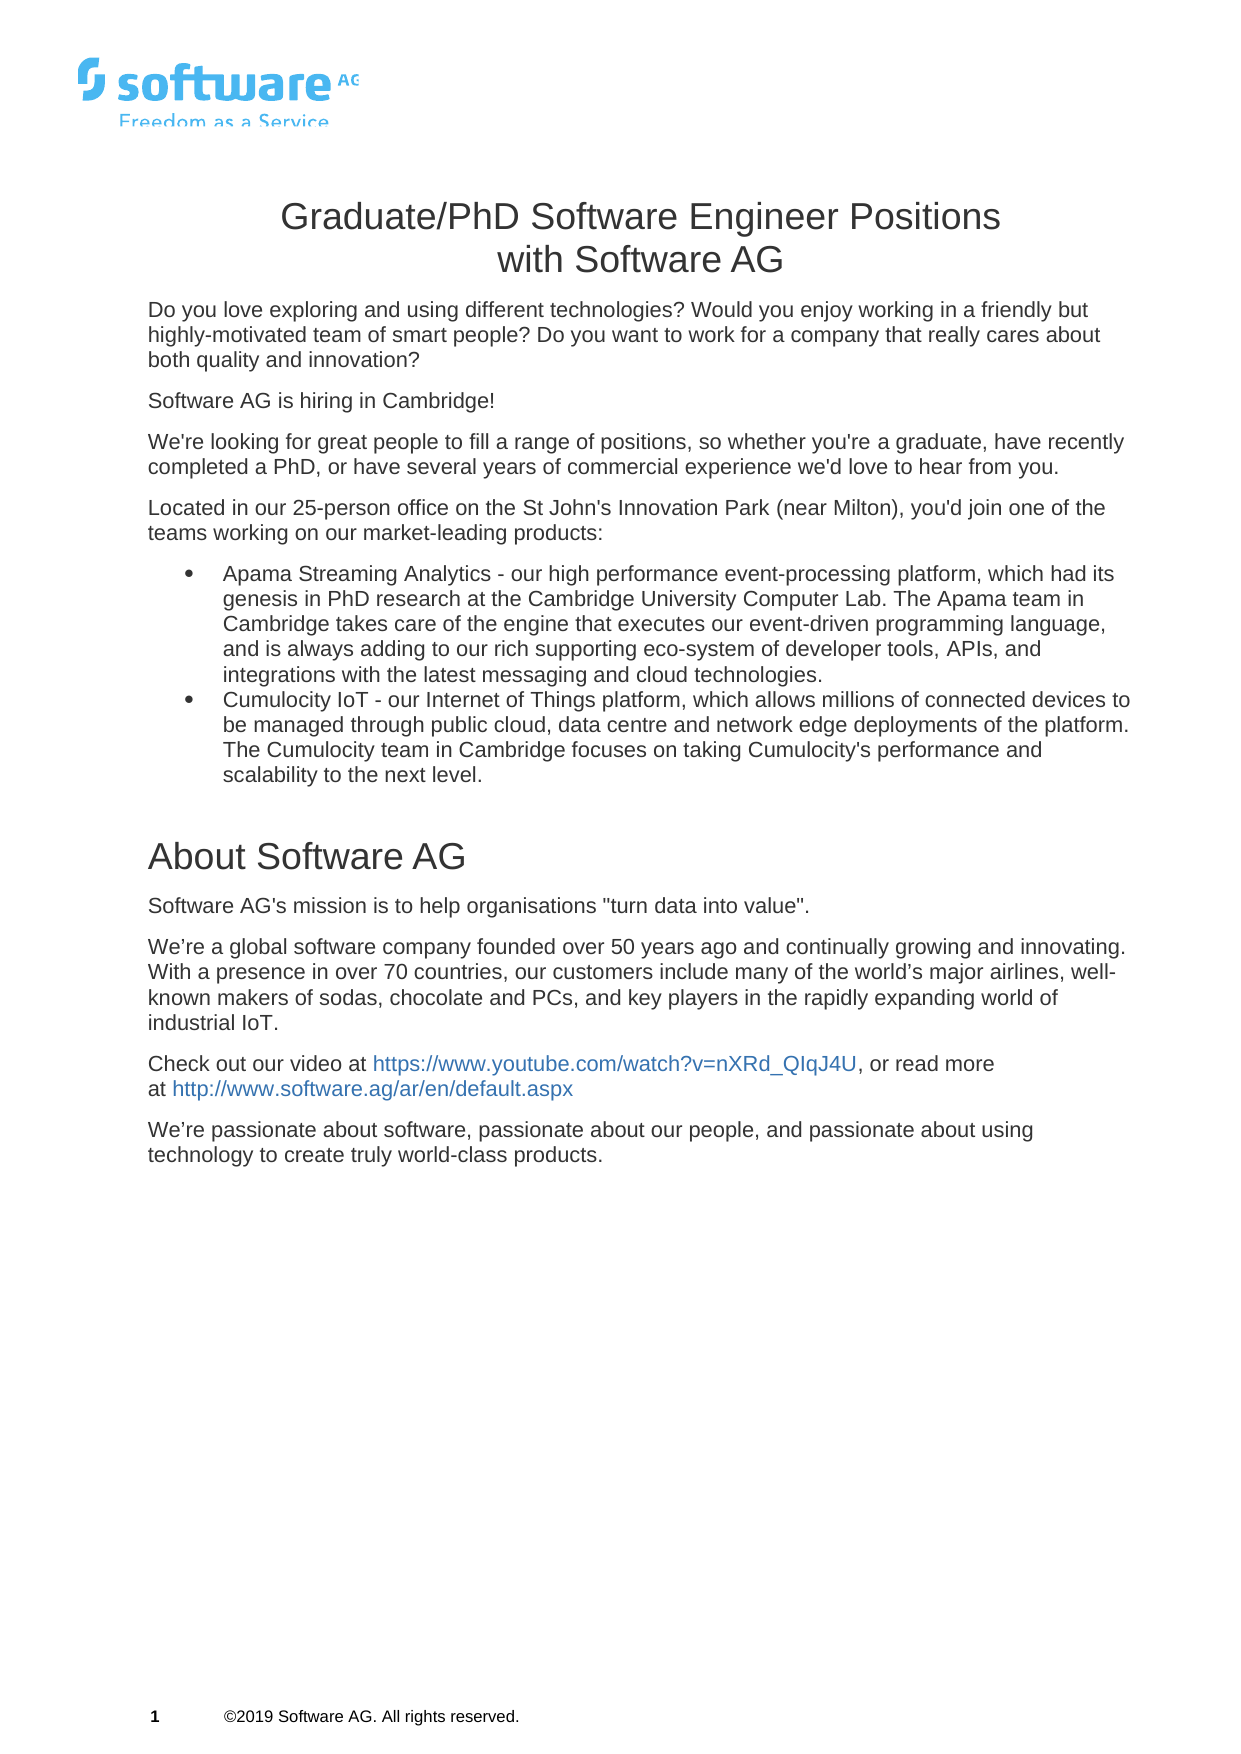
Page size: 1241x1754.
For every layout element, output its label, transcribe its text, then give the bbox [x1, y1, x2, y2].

text Software AG is hiring in Cambridge! [148, 388, 1134, 413]
list Apama Streaming Analytics - our high performance event-processing platform, which had its genesis in PhD research at the Cambridge University Computer Lab. The Apama team in Cambridge takes care of the engine that executes our event-driven programming language, and is always adding to our rich supporting eco-system of developer tools, APIs, and integrations with the latest messaging and cloud technologies. [185, 561, 1134, 687]
text We’re passionate about software, passionate about our people, and passionate about using technology to create truly world-class products. [148, 1116, 1134, 1167]
text We're looking for great people to fill a range of positions, so whether you're a graduate, have recently completed a PhD, or have several years of commercial experience we'd love to hear from you. [148, 428, 1134, 479]
list Cumulocity IoT - our Internet of Things platform, which allows millions of connected devices to be managed through public cloud, data centre and network edge deployments of the platform. The Cumulocity team in Cambridge focuses on taking Cumulocity's performance and scalability to the next level. [185, 687, 1134, 787]
text with Software AG [148, 238, 1134, 281]
text Software AG's mission is to help organisations "turn data into value". [148, 893, 1134, 918]
text Do you love exploring and using different technologies? Would you enjoy working in a friendly but highly-motivated team of smart people? Do you want to work for a company that really cares about both quality and innovation? [148, 296, 1134, 372]
text Graduate/PhD Software Engineer Positions [148, 194, 1134, 238]
text We’re a global software company founded over 50 years ago and continually growing and innovating. With a presence in over 70 countries, our customers include many of the world’s major airlines, well-known makers of sodas, chocolate and PCs, and key players in the rapidly expanding world of industrial IoT. [148, 934, 1134, 1035]
text Located in our 25-person office on the St John's Innovation Park (near Milton), you'd join one of the teams working on our market-leading products: [148, 494, 1134, 545]
text About Software AG [148, 834, 1134, 877]
text Check out our video at https://www.youtube.com/watch?v=nXRd_QIqJ4U, or read more at http://www.software.ag/ar/en/default.aspx [148, 1050, 1134, 1101]
